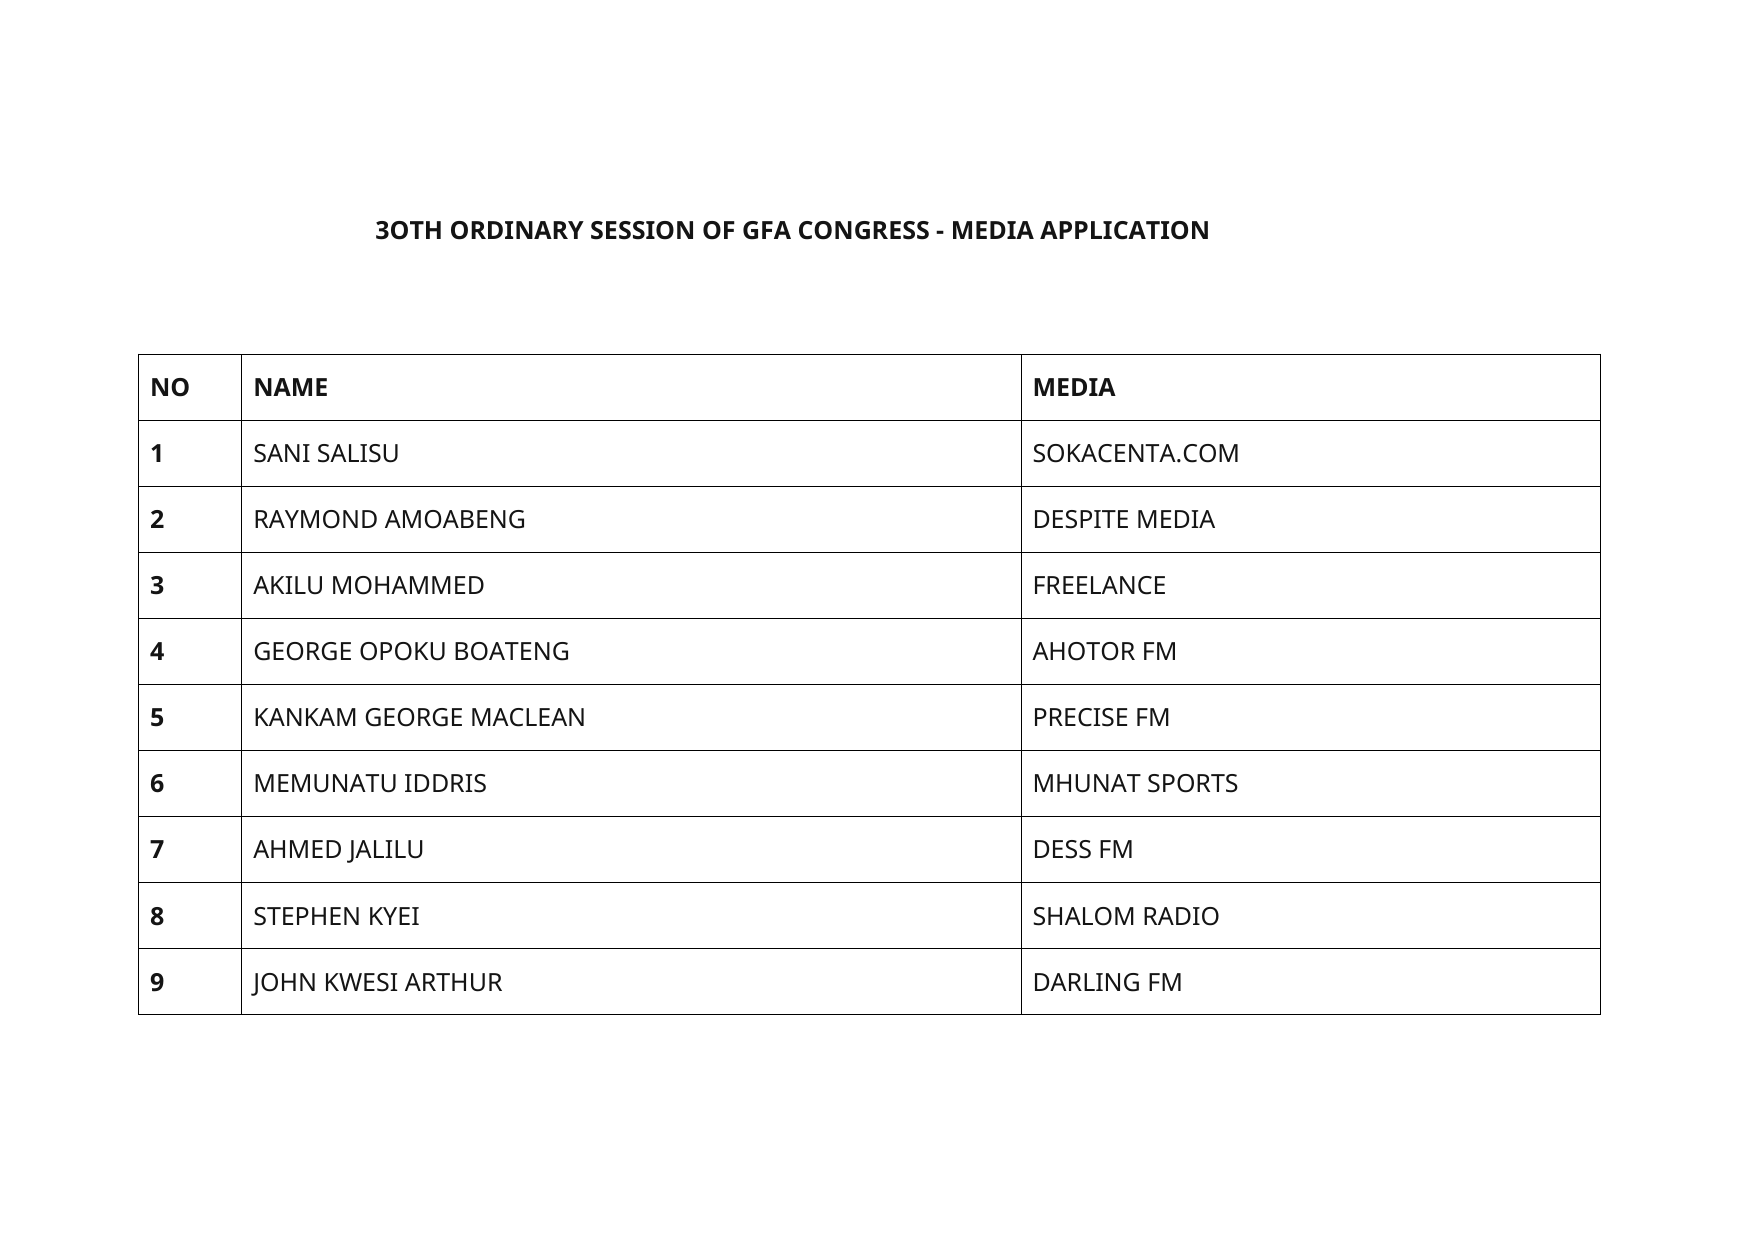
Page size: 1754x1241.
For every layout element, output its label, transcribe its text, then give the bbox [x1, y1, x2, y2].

table_cell 5 [139, 685, 241, 750]
table_cell RAYMOND AMOABENG [242, 487, 1021, 552]
table_cell JOHN KWESI ARTHUR [242, 949, 1021, 1014]
table_header NAME [242, 355, 1021, 419]
table_cell FREELANCE [1022, 553, 1600, 618]
table_cell SHALOM RADIO [1022, 883, 1600, 948]
table_cell 9 [139, 949, 241, 1014]
table_cell SANI SALISU [242, 421, 1021, 486]
table_cell PRECISE FM [1022, 685, 1600, 750]
text 3OTH ORDINARY SESSION OF GFA CONGRESS - MEDIA APPLICATION [150, 198, 1604, 263]
table_header MEDIA [1022, 355, 1600, 419]
table_cell AHOTOR FM [1022, 619, 1600, 684]
table_cell DARLING FM [1022, 949, 1600, 1014]
table_header NO [139, 355, 241, 419]
table_cell DESPITE MEDIA [1022, 487, 1600, 552]
table_cell 8 [139, 883, 241, 948]
table_cell 2 [139, 487, 241, 552]
table_cell MHUNAT SPORTS [1022, 751, 1600, 816]
table_cell SOKACENTA.COM [1022, 421, 1600, 486]
table_cell KANKAM GEORGE MACLEAN [242, 685, 1021, 750]
table_cell MEMUNATU IDDRIS [242, 751, 1021, 816]
table_cell AKILU MOHAMMED [242, 553, 1021, 618]
table_cell GEORGE OPOKU BOATENG [242, 619, 1021, 684]
table_cell 3 [139, 553, 241, 618]
table_cell 1 [139, 421, 241, 486]
table_cell 7 [139, 817, 241, 882]
table_cell DESS FM [1022, 817, 1600, 882]
table_cell 4 [139, 619, 241, 684]
table_cell STEPHEN KYEI [242, 883, 1021, 948]
table_cell AHMED JALILU [242, 817, 1021, 882]
table_cell 6 [139, 751, 241, 816]
